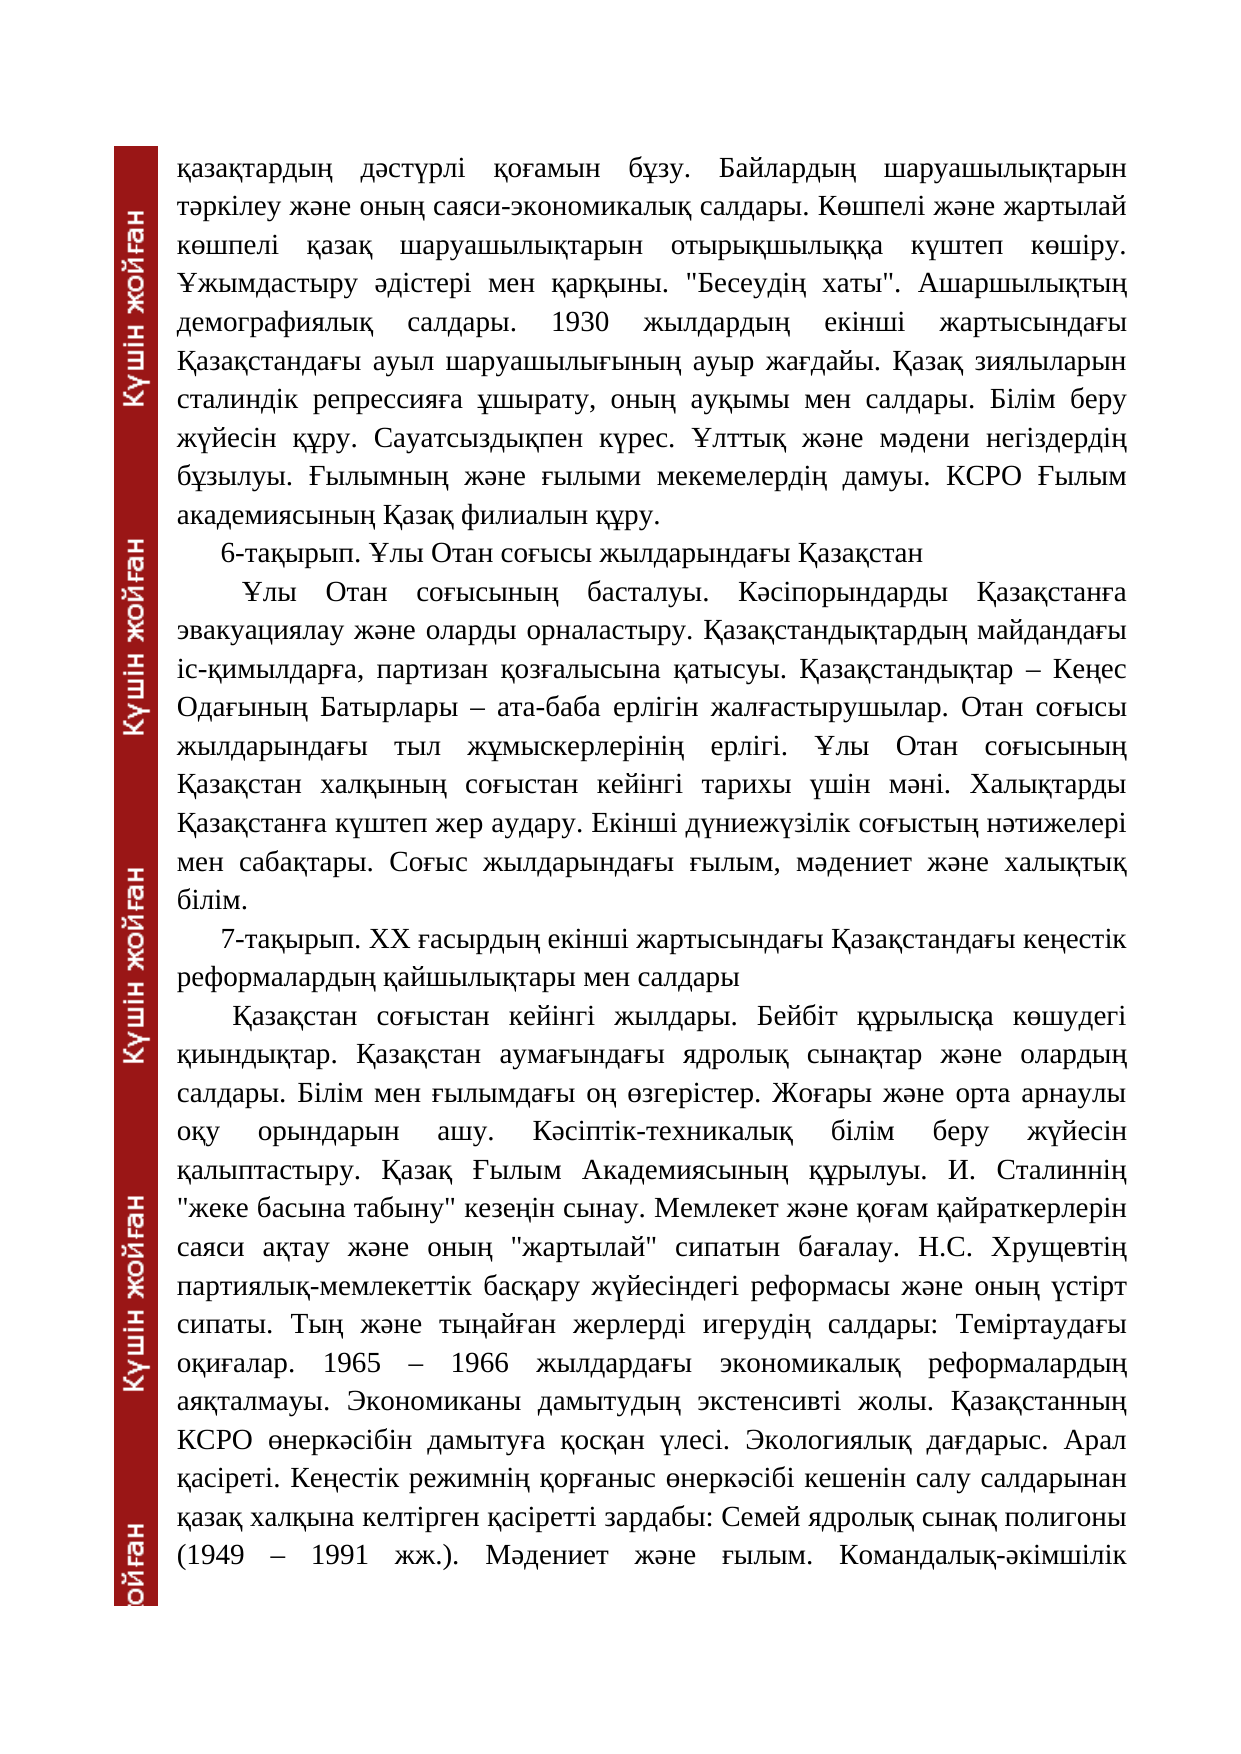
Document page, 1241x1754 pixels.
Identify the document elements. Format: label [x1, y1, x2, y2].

picture [114, 1571, 158, 1606]
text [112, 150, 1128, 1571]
picture [114, 146, 158, 150]
